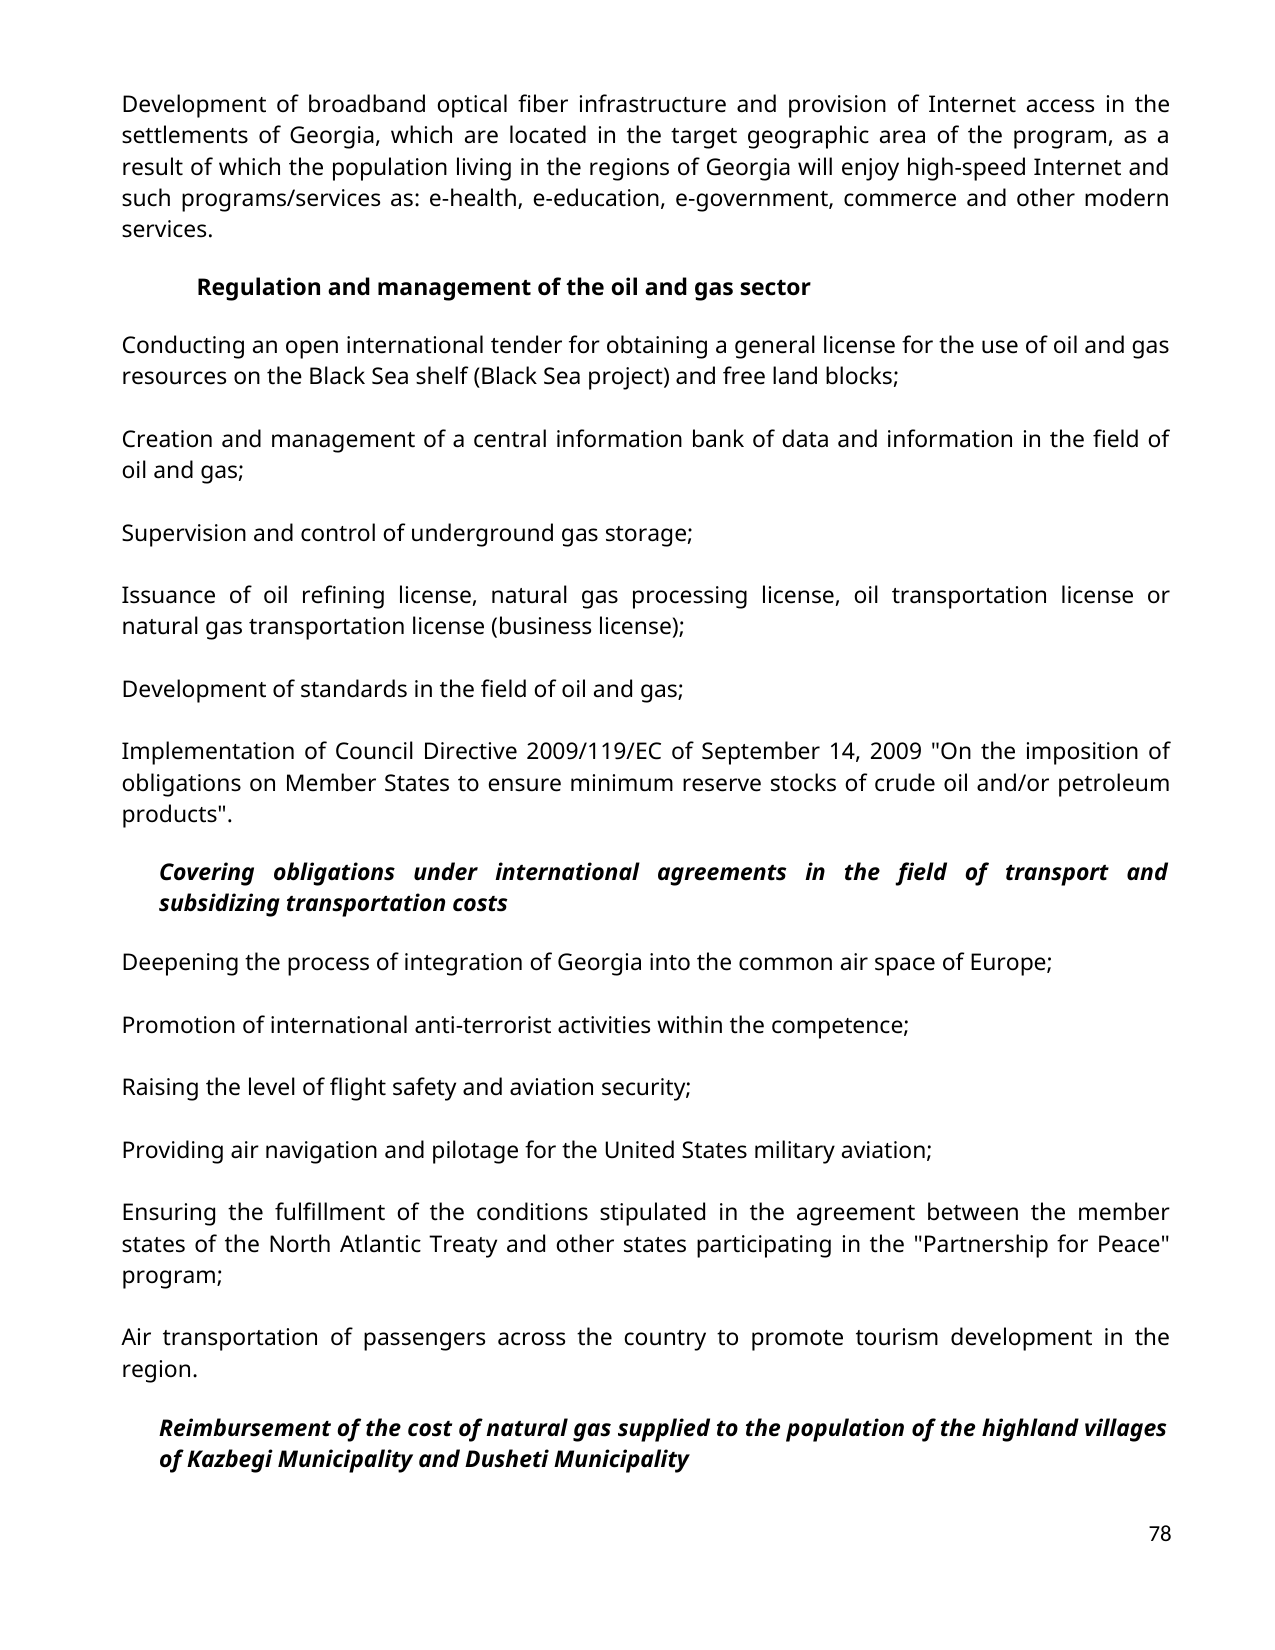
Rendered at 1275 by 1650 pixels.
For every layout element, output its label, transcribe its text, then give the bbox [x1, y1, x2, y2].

subtitle Regulation and management of the oil and gas sector [196, 271, 1171, 302]
text Conducting an open international tender for obtaining a general license for the use of oil and gas resources on the Black Sea shelf (Black Sea project) and free land blocks; Creation and management of a central information bank of data and information in the field of oil and gas; Supervision and control of underground gas storage; Issuance of oil refining license, natural gas processing license, oil transportation license or natural gas transportation license (business license); Development of standards in the field of oil and gas; Implementation of Council Directive 2009/119/EC of September 14, 2009 "On the imposition of obligations on Member States to ensure minimum reserve stocks of crude oil and/or petroleum products". [121, 329, 1171, 829]
subtitle Reimbursement of the cost of natural gas supplied to the population of the highland villages of Kazbegi Municipality and Dusheti Municipality [159, 1412, 1171, 1474]
text Deepening the process of integration of Georgia into the common air space of Europe; Promotion of international anti-terrorist activities within the competence; Raising the level of flight safety and aviation security; Providing air navigation and pilotage for the United States military aviation; Ensuring the fulfillment of the conditions stipulated in the agreement between the member states of the North Atlantic Treaty and other states participating in the "Partnership for Peace" program; Air transportation of passengers across the country to promote tourism development in the region. [121, 946, 1171, 1384]
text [121, 57, 1171, 244]
subtitle Covering obligations under international agreements in the field of transport and subsidizing transportation costs [159, 856, 1171, 918]
